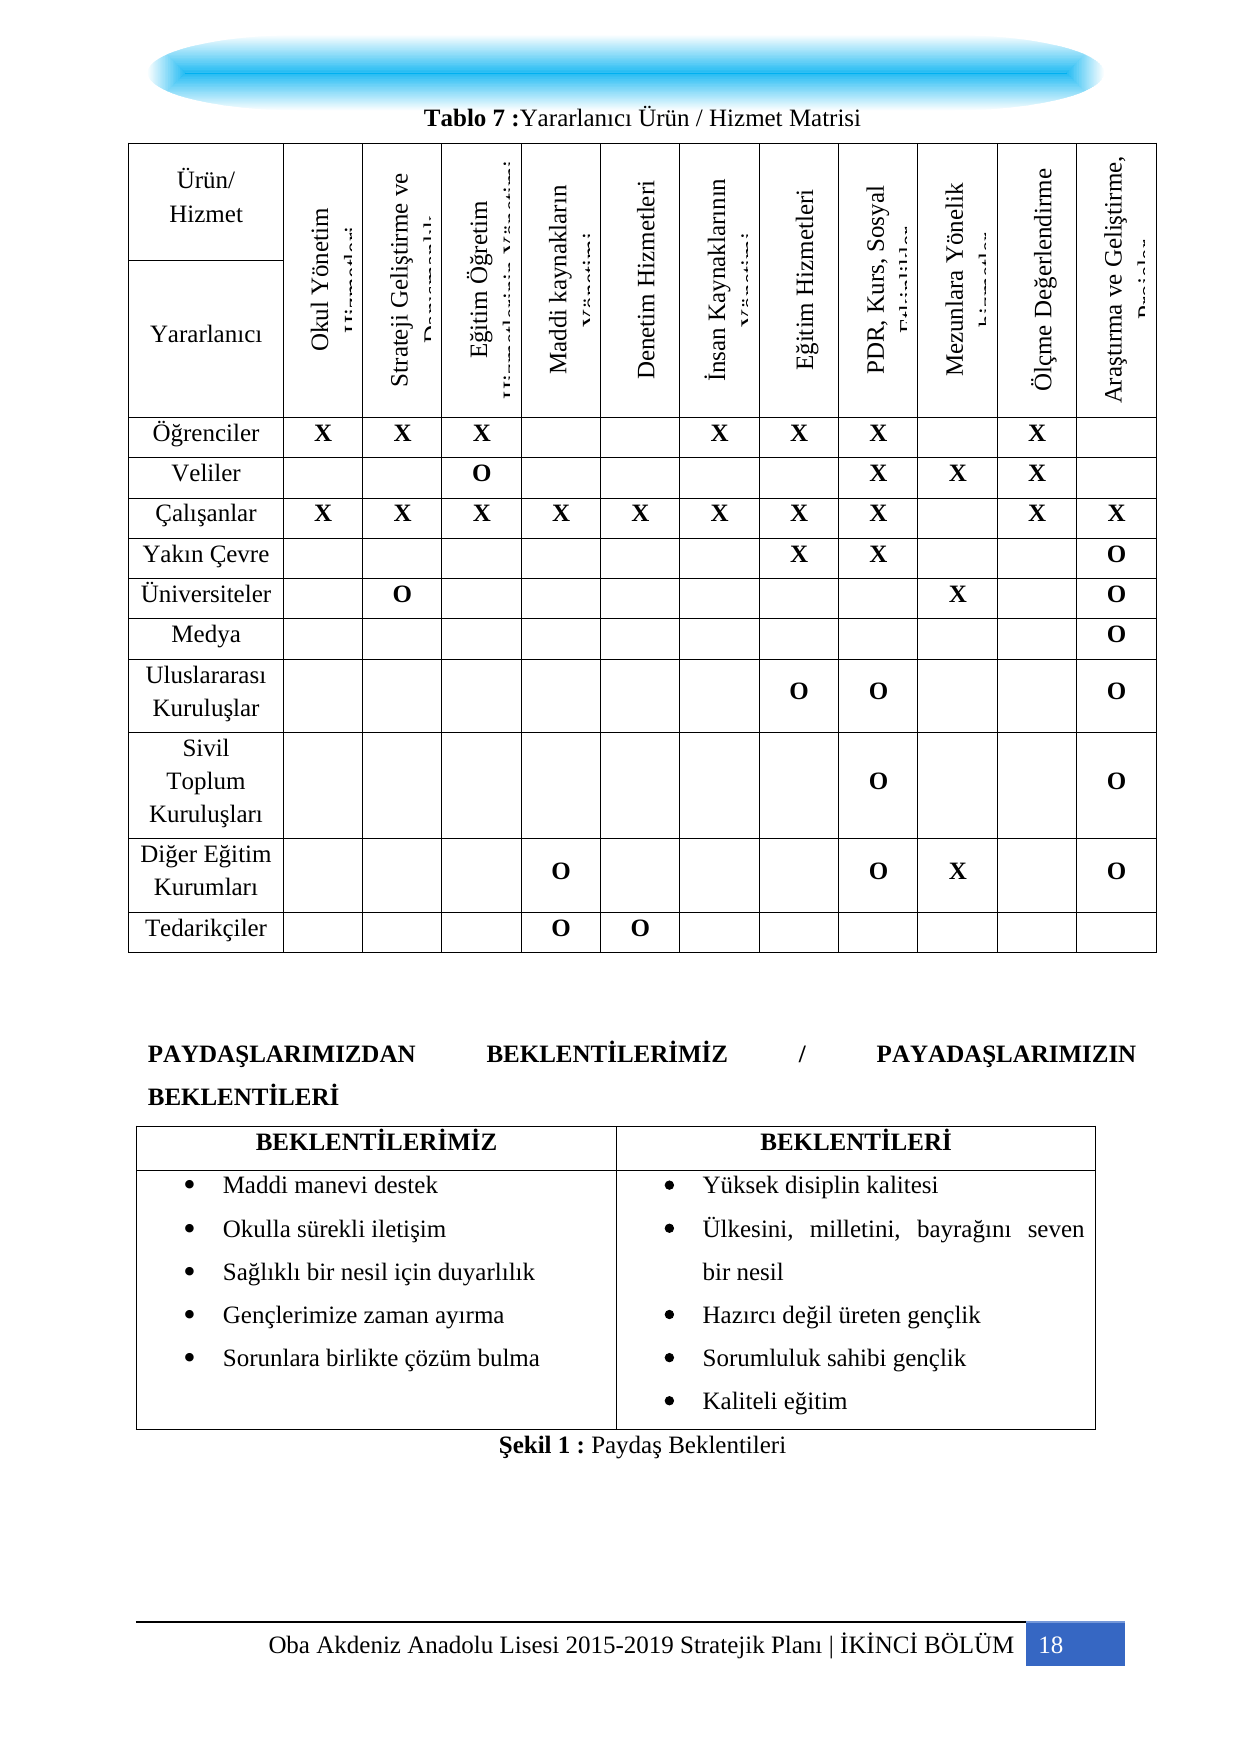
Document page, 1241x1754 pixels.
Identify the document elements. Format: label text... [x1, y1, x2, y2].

table_cell X [760, 539, 838, 578]
table_cell O [839, 839, 917, 912]
table_cell O [839, 733, 917, 838]
table_cell X [918, 579, 997, 618]
table_cell [1077, 418, 1156, 457]
table_cell [601, 458, 679, 497]
table_cell [363, 839, 441, 912]
table_cell [839, 619, 917, 659]
table_cell X [680, 499, 759, 538]
table_cell X [442, 499, 521, 538]
table_cell [680, 839, 759, 912]
table_cell [839, 913, 917, 952]
table_cell Yakın Çevre [129, 539, 283, 578]
table_cell [601, 418, 679, 457]
table_cell [760, 839, 838, 912]
table_cell Uluslararası Kuruluşlar [129, 660, 283, 732]
table_cell X [918, 458, 997, 497]
table_cell Yüksek disiplin kalitesi Ülkesini, milletini, bayrağını seven bir nesil Hazırcı değil üreten gençlik Sorumluluk sahibi gençlik Kaliteli eğitim [617, 1171, 1095, 1429]
table_cell X [998, 418, 1076, 457]
table_cell O [522, 839, 600, 912]
table_cell [522, 418, 600, 457]
table_cell [918, 418, 997, 457]
table_cell [442, 579, 521, 618]
table_cell O [522, 913, 600, 952]
table_cell [680, 579, 759, 618]
table_cell [442, 619, 521, 659]
table_cell [601, 539, 679, 578]
table_cell X [998, 458, 1076, 497]
table_header Eğitim Hizmetleri [760, 144, 838, 417]
table_cell [284, 913, 362, 952]
picture [182, 70, 1070, 76]
table_cell Diğer Eğitim Kurumları [129, 839, 283, 912]
table_cell [918, 539, 997, 578]
table_cell [918, 619, 997, 659]
table_cell [760, 458, 838, 497]
table_cell [363, 733, 441, 838]
table_cell O [1077, 579, 1156, 618]
table_cell [363, 619, 441, 659]
table_cell O [839, 660, 917, 732]
table_cell [918, 499, 997, 538]
table_cell Maddi manevi destek Okulla sürekli iletişim Sağlıklı bir nesil için duyarlılık Gençlerimize zaman ayırma Sorunlara birlikte çözüm bulma [137, 1171, 616, 1429]
table_cell [284, 539, 362, 578]
table_cell [522, 579, 600, 618]
table_cell [680, 539, 759, 578]
table_cell [918, 733, 997, 838]
table_cell Tedarikçiler [129, 913, 283, 952]
table_cell [522, 733, 600, 838]
table_cell [363, 913, 441, 952]
table_cell X [601, 499, 679, 538]
table_cell [998, 579, 1076, 618]
table_cell Üniversiteler [129, 579, 283, 618]
table_cell [760, 579, 838, 618]
table_cell [442, 733, 521, 838]
text Şekil 1 : Paydaş Beklentileri [148, 1430, 1137, 1459]
table_cell Öğrenciler [129, 418, 283, 457]
table_cell O [1077, 619, 1156, 659]
text Tablo 7 :Yararlanıcı Ürün / Hizmet Matrisi [148, 103, 1137, 132]
table_cell X [839, 499, 917, 538]
table_cell [998, 733, 1076, 838]
table_cell X [1077, 499, 1156, 538]
table_cell X [760, 499, 838, 538]
table_cell [522, 539, 600, 578]
table_cell O [363, 579, 441, 618]
table_cell [1077, 458, 1156, 497]
table_cell [1077, 913, 1156, 952]
table_cell X [522, 499, 600, 538]
table_cell [839, 579, 917, 618]
table_cell X [363, 418, 441, 457]
table_cell [680, 733, 759, 838]
table_header Eğitim Öğretim Hizmetlerinin Yönetimi [442, 144, 521, 417]
text PAYDAŞLARIMIZDAN BEKLENTİLERİMİZ / PAYADAŞLARIMIZIN BEKLENTİLERİ [148, 1039, 1137, 1111]
table_cell X [760, 418, 838, 457]
table_cell [760, 733, 838, 838]
table_cell [601, 579, 679, 618]
table_cell [998, 913, 1076, 952]
table_cell X [918, 839, 997, 912]
table_cell [680, 619, 759, 659]
table_cell [680, 458, 759, 497]
table_cell [522, 660, 600, 732]
table_cell O [601, 913, 679, 952]
table_cell [284, 458, 362, 497]
table_cell X [998, 499, 1076, 538]
table_cell [284, 619, 362, 659]
table_cell [363, 539, 441, 578]
table_cell [998, 839, 1076, 912]
table_cell X [839, 418, 917, 457]
table_cell Yararlanıcı [129, 261, 283, 417]
table_cell [601, 733, 679, 838]
table_cell [442, 839, 521, 912]
table_cell [363, 458, 441, 497]
table_cell Medya [129, 619, 283, 659]
table_header Maddi kaynakların Yönetimi [522, 144, 600, 417]
table_cell Veliler [129, 458, 283, 497]
table_cell [680, 913, 759, 952]
table_cell [284, 660, 362, 732]
table_header Araştırma ve Geliştirme, Projeler [1077, 144, 1156, 417]
table_cell Sivil Toplum Kuruluşları [129, 733, 283, 838]
table_header Ürün/Hizmet [129, 144, 283, 260]
table_cell [601, 619, 679, 659]
table_cell O [1077, 839, 1156, 912]
table_header İnsan Kaynaklarının Yönetimi [680, 144, 759, 417]
table_cell [760, 913, 838, 952]
table_cell [363, 660, 441, 732]
table_cell Çalışanlar [129, 499, 283, 538]
table_cell [601, 660, 679, 732]
table_header Ölçme Değerlendirme [998, 144, 1076, 417]
table_cell [601, 839, 679, 912]
table_cell [522, 458, 600, 497]
table_cell X [363, 499, 441, 538]
table_cell [680, 660, 759, 732]
table_cell O [1077, 660, 1156, 732]
table_header Mezunlara Yönelik hizmetler [918, 144, 997, 417]
table_cell X [839, 539, 917, 578]
table_header Okul Yönetim Hizmetleri [284, 144, 362, 417]
table_cell [998, 660, 1076, 732]
table_cell X [284, 418, 362, 457]
table_header BEKLENTİLERİ [617, 1127, 1095, 1169]
table_cell X [839, 458, 917, 497]
table_cell [998, 539, 1076, 578]
table_cell [918, 660, 997, 732]
table_cell O [1077, 733, 1156, 838]
table_cell [442, 539, 521, 578]
table_header Denetim Hizmetleri [601, 144, 679, 417]
table_cell O [442, 458, 521, 497]
table_header BEKLENTİLERİMİZ [137, 1127, 616, 1169]
table_cell X [442, 418, 521, 457]
table_cell [284, 579, 362, 618]
table_cell [442, 913, 521, 952]
table_cell X [680, 418, 759, 457]
table_cell [522, 619, 600, 659]
table_cell [760, 619, 838, 659]
table_cell [284, 839, 362, 912]
table_header PDR, Kurs, Sosyal Etkinlikler [839, 144, 917, 417]
table_cell O [760, 660, 838, 732]
table_cell [918, 913, 997, 952]
table_cell [284, 733, 362, 838]
table_cell X [284, 499, 362, 538]
table_cell [998, 619, 1076, 659]
table_cell [442, 660, 521, 732]
table_cell O [1077, 539, 1156, 578]
table_header Strateji Geliştirme ve Danışmanlık [363, 144, 441, 417]
